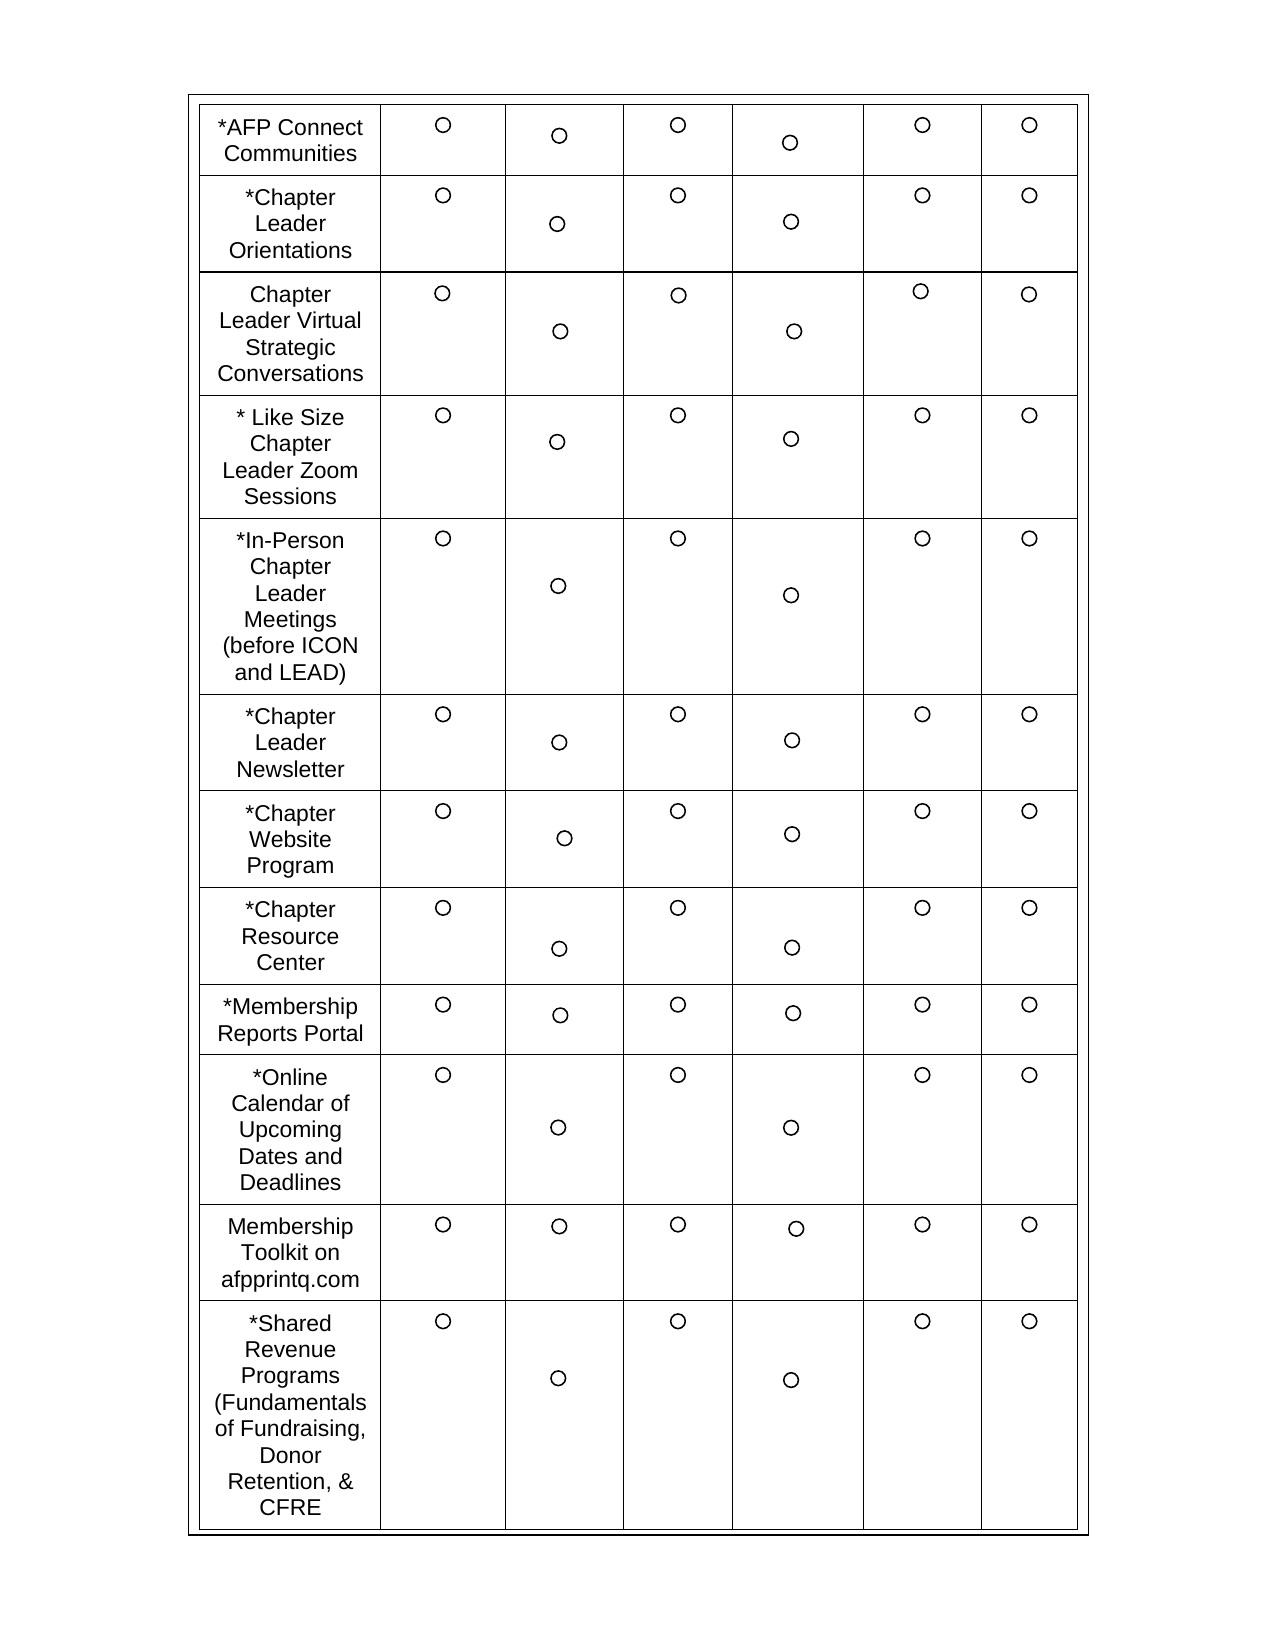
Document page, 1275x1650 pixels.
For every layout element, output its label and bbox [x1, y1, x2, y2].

table_cell [189, 95, 1088, 1534]
